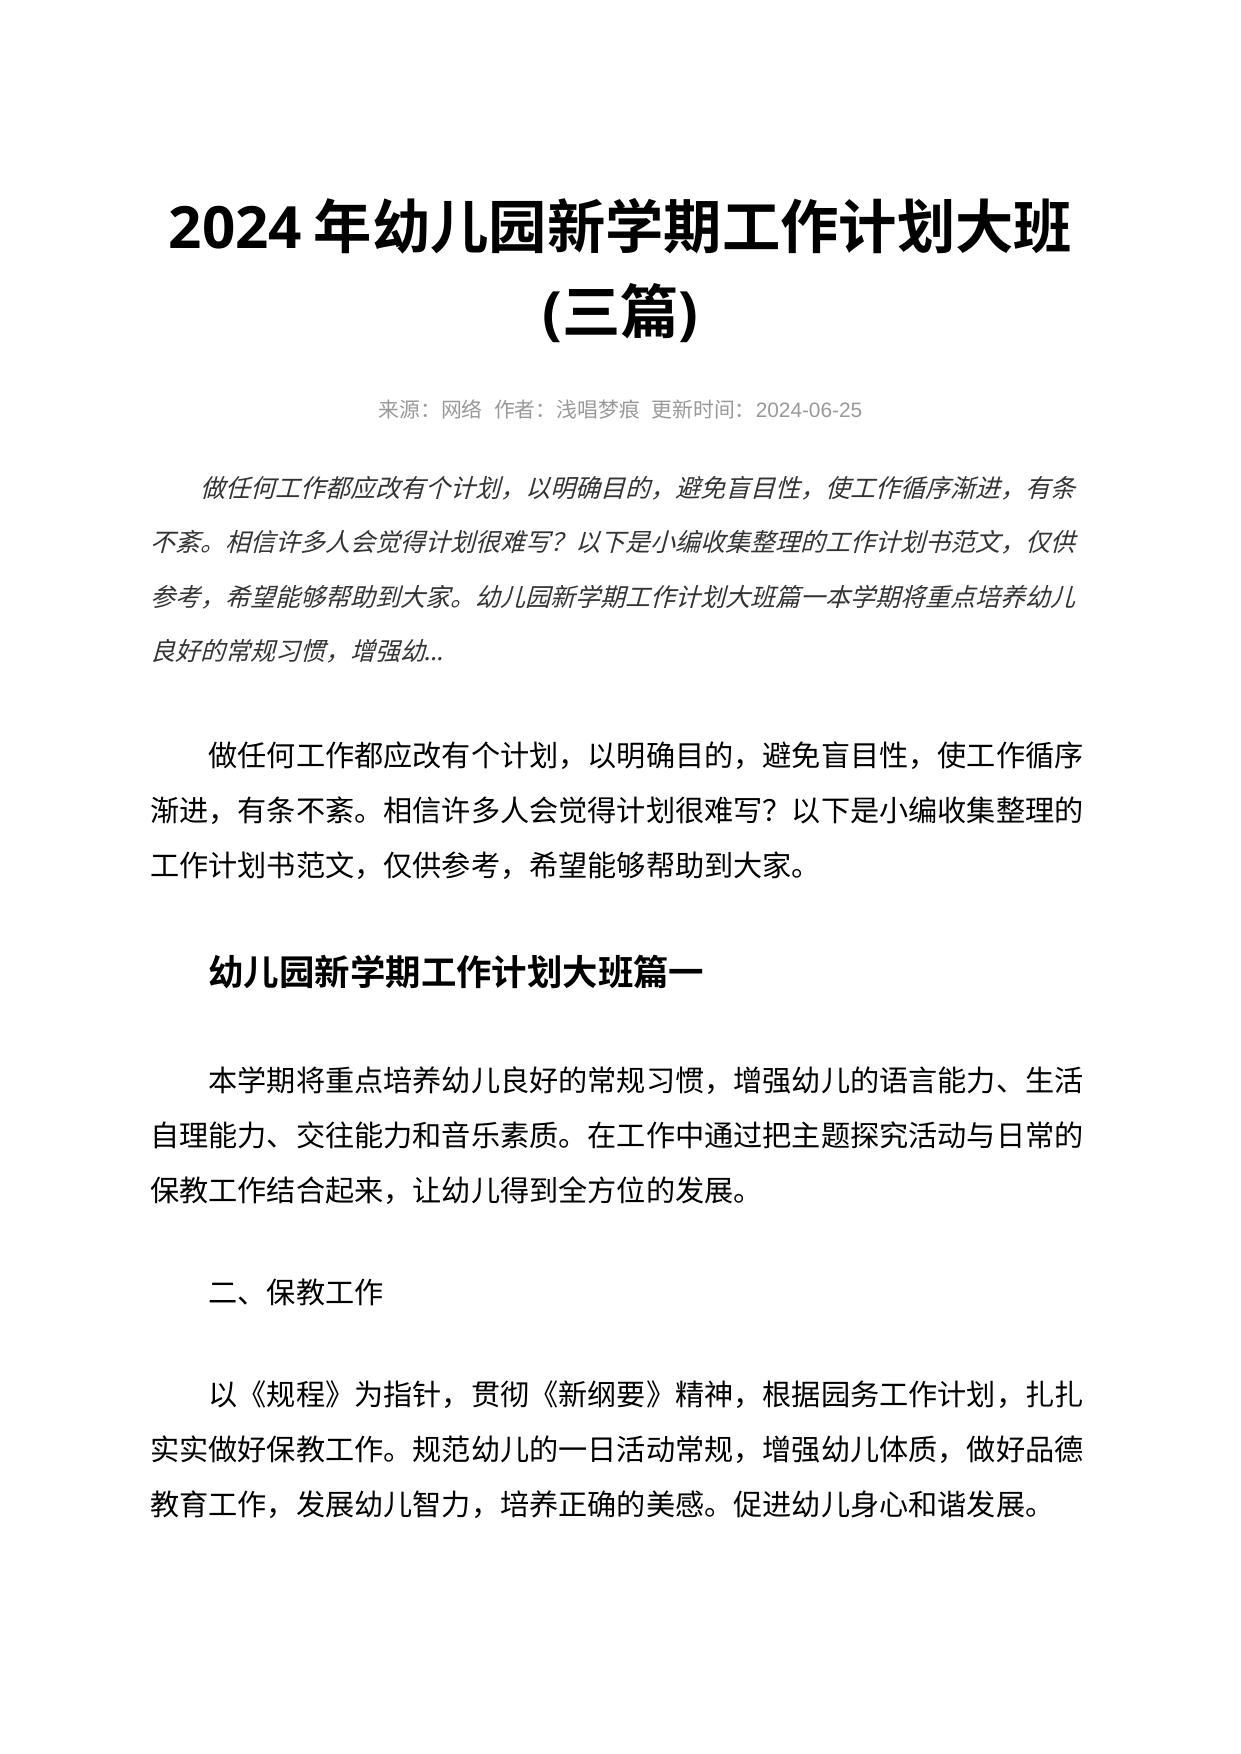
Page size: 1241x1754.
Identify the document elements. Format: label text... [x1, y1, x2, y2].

subtitle 2024年幼儿园新学期工作计划大班(三篇) [150, 181, 1090, 351]
text 做任何工作都应改有个计划，以明确目的，避免盲目性，使工作循序渐进，有条不紊。相信许多人会觉得计划很难写？以下是小编收集整理的工作计划书范文，仅供参考，希望能够帮助到大家。幼儿园新学期工作计划大班篇一本学期将重点培养幼儿良好的常规习惯，增强幼... [150, 468, 1090, 668]
text 本学期将重点培养幼儿良好的常规习惯，增强幼儿的语言能力、生活自理能力、交往能力和音乐素质。在工作中通过把主题探究活动与日常的保教工作结合起来，让幼儿得到全方位的发展。 [150, 1058, 1090, 1210]
text 来源：网络 作者：浅唱梦痕 更新时间：2024-06-25 [150, 398, 1090, 422]
text 以《规程》为指针，贯彻《新纲要》精神，根据园务工作计划，扎扎实实做好保教工作。规范幼儿的一日活动常规，增强幼儿体质，做好品德教育工作，发展幼儿智力，培养正确的美感。促进幼儿身心和谐发展。 [150, 1371, 1090, 1523]
text 二、保教工作 [150, 1269, 1090, 1312]
text 做任何工作都应改有个计划，以明确目的，避免盲目性，使工作循序渐进，有条不紊。相信许多人会觉得计划很难写？以下是小编收集整理的工作计划书范文，仅供参考，希望能够帮助到大家。 [150, 733, 1090, 885]
text 幼儿园新学期工作计划大班篇一 [150, 944, 1090, 996]
